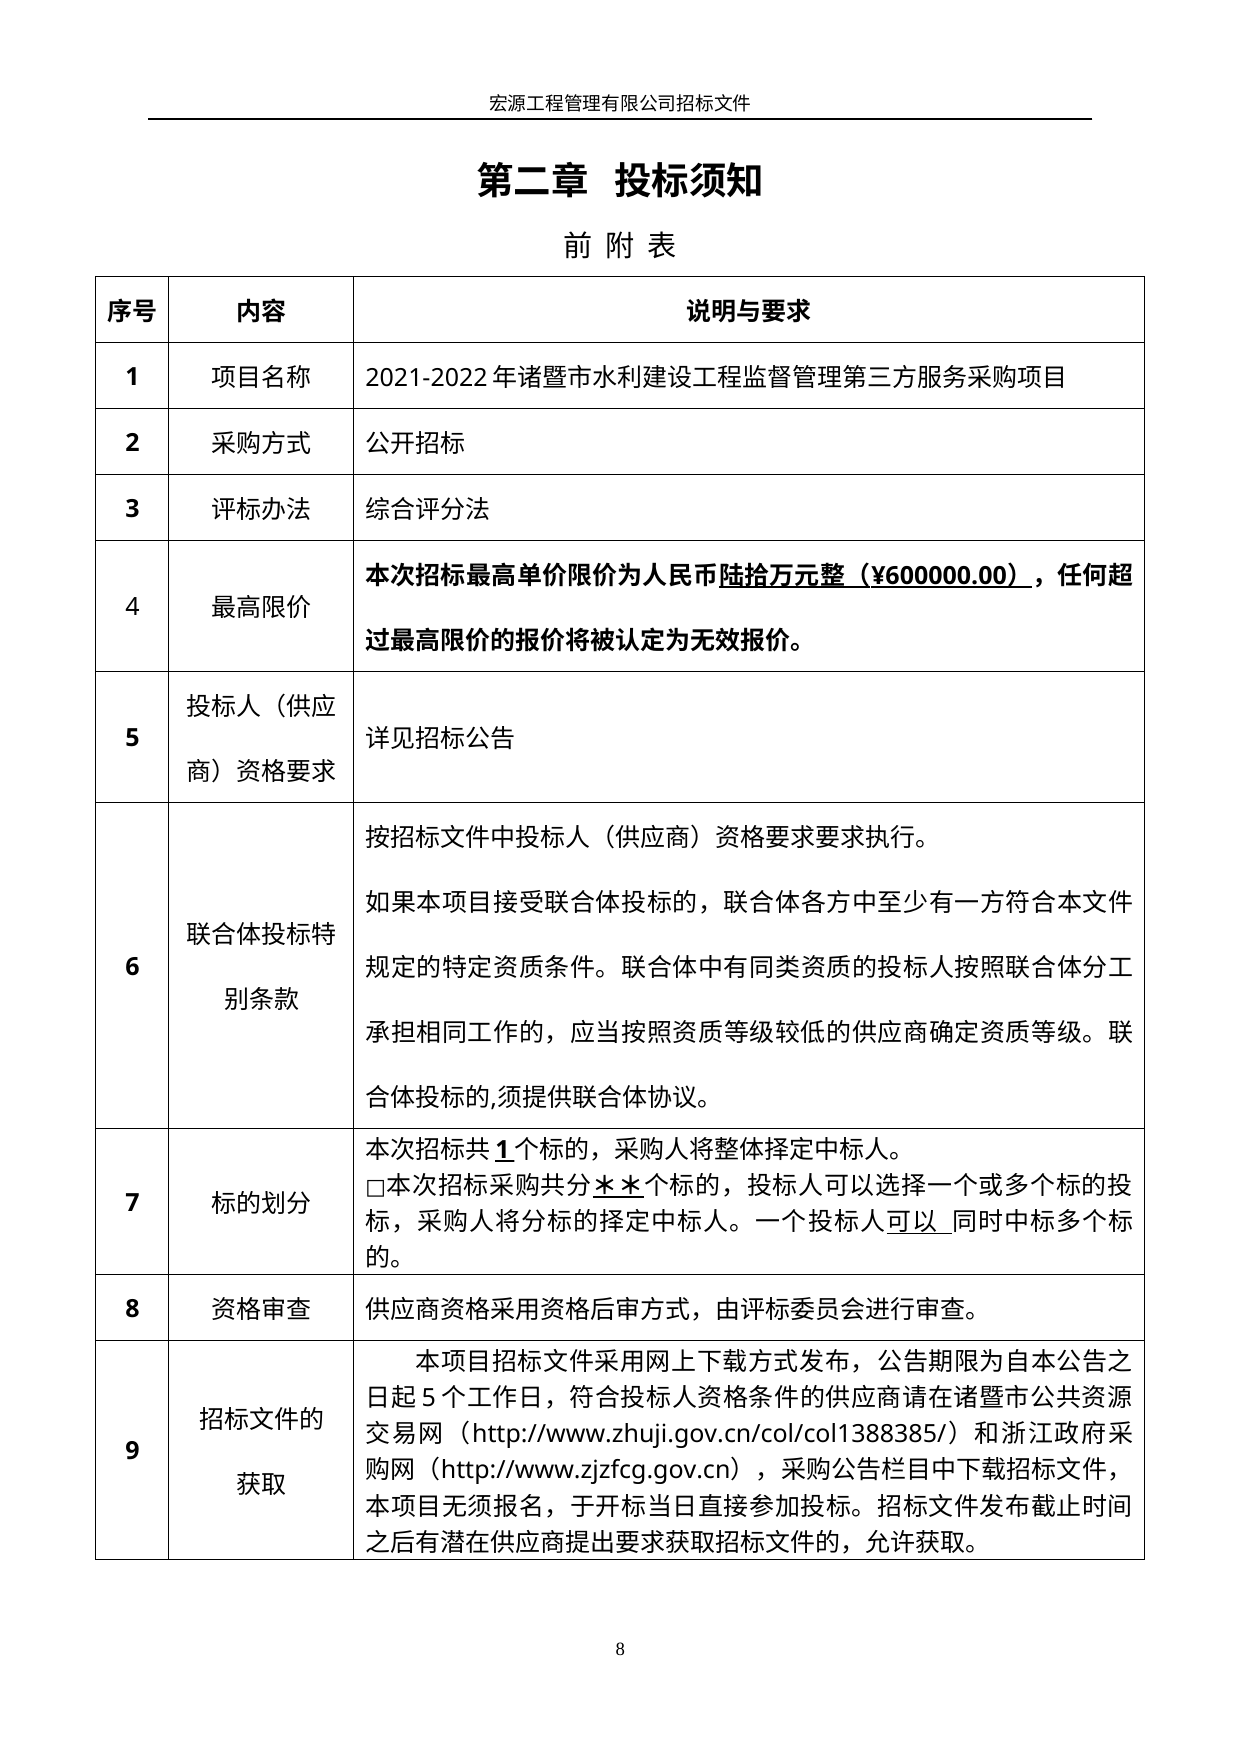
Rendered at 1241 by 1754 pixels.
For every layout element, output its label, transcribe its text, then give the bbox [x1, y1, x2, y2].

table_cell 2021-2022年诸暨市水利建设工程监督管理第三方服务采购项目 [354, 343, 1144, 408]
table_cell 本次招标最高单价限价为人民币陆拾万元整（¥600000.00），任何超过最高限价的报价将被认定为无效报价。 [354, 541, 1144, 671]
table_cell 综合评分法 [354, 475, 1144, 540]
table_cell 4 [96, 541, 168, 671]
table_cell 8 [96, 1275, 168, 1340]
table_cell 3 [96, 475, 168, 540]
table_header 内容 [169, 277, 353, 342]
table_cell 最高限价 [169, 541, 353, 671]
table_cell 6 [96, 803, 168, 1128]
table_cell 5 [96, 672, 168, 802]
table_cell 本项目招标文件采用网上下载方式发布，公告期限为自本公告之日起5个工作日，符合投标人资格条件的供应商请在诸暨市公共资源交易网（http://www.zhuji.gov.cn/col/col1388385/）和浙江政府采购网（http://www.zjzfcg.gov.cn），采购公告栏目中下载招标文件，本项目无须报名，于开标当日直接参加投标。招标文件发布截止时间之后有潜在供应商提出要求获取招标文件的，允许获取。 [354, 1341, 1144, 1559]
table_header 序号 [96, 277, 168, 342]
table_cell 详见招标公告 [354, 672, 1144, 802]
table_cell 资格审查 [169, 1275, 353, 1340]
table_header 说明与要求 [354, 277, 1144, 342]
table_cell 投标人（供应商）资格要求 [169, 672, 353, 802]
table_cell 标的划分 [169, 1129, 353, 1274]
table_cell 招标文件的 获取 [169, 1341, 353, 1559]
table_cell 9 [96, 1341, 168, 1559]
table_cell 供应商资格采用资格后审方式，由评标委员会进行审查。 [354, 1275, 1144, 1340]
table_cell 按招标文件中投标人（供应商）资格要求要求执行。 如果本项目接受联合体投标的，联合体各方中至少有一方符合本文件规定的特定资质条件。联合体中有同类资质的投标人按照联合体分工承担相同工作的，应当按照资质等级较低的供应商确定资质等级。联合体投标的,须提供联合体协议。 [354, 803, 1144, 1128]
table_cell 2 [96, 409, 168, 474]
table_cell 评标办法 [169, 475, 353, 540]
table_cell 项目名称 [169, 343, 353, 408]
table_cell 1 [96, 343, 168, 408]
table_cell 公开招标 [354, 409, 1144, 474]
table_cell 7 [96, 1129, 168, 1274]
text 前 附 表 [148, 211, 1092, 276]
subtitle 第二章 投标须知 [148, 146, 1092, 211]
table_cell 采购方式 [169, 409, 353, 474]
table_cell 本次招标共1个标的，采购人将整体择定中标人。 □本次招标采购共分＊＊个标的，投标人可以选择一个或多个标的投标，采购人将分标的择定中标人。一个投标人可以 同时中标多个标的。 [354, 1129, 1144, 1274]
table_cell 联合体投标特别条款 [169, 803, 353, 1128]
